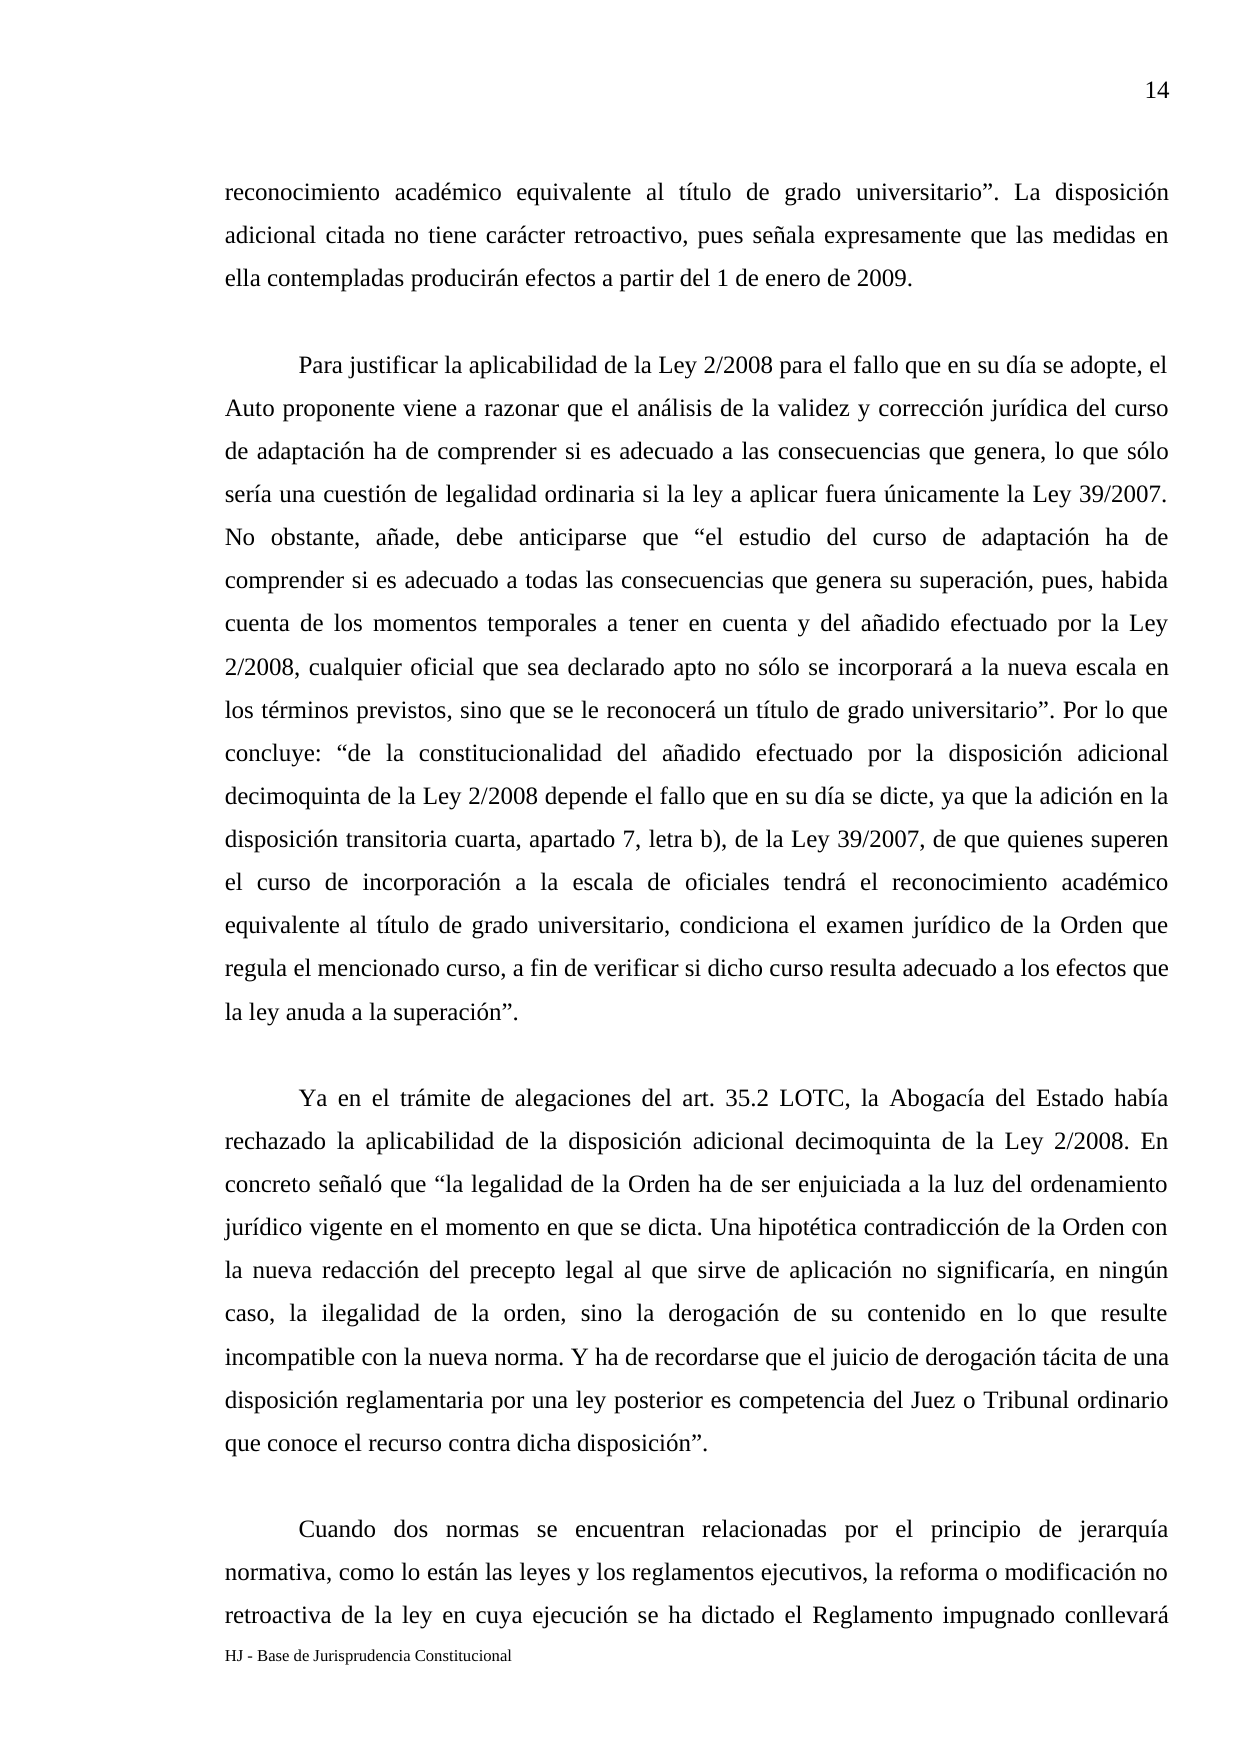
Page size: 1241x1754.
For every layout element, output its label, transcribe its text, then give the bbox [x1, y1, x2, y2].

text Ya en el trámite de alegaciones del art. 35.2 LOTC, la Abogacía del Estado había rechazado la aplicabilidad de la disposición adicional decimoquinta de la Ley 2/2008. En concreto señaló que “la legalidad de la Orden ha de ser enjuiciada a la luz del ordenamiento jurídico vigente en el momento en que se dicta. Una hipotética contradicción de la Orden con la nueva redacción del precepto legal al que sirve de aplicación no significaría, en ningún caso, la ilegalidad de la orden, sino la derogación de su contenido en lo que resulte incompatible con la nueva norma. Y ha de recordarse que el juicio de derogación tácita de una disposición reglamentaria por una ley posterior es competencia del Juez o Tribunal ordinario que conoce el recurso contra dicha disposición”. [224, 1083, 1169, 1457]
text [224, 1514, 1169, 1629]
text Para justificar la aplicabilidad de la Ley 2/2008 para el fallo que en su día se adopte, el Auto proponente viene a razonar que el análisis de la validez y corrección jurídica del curso de adaptación ha de comprender si es adecuado a las consecuencias que genera, lo que sólo sería una cuestión de legalidad ordinaria si la ley a aplicar fuera únicamente la Ley 39/2007. No obstante, añade, debe anticiparse que “el estudio del curso de adaptación ha de comprender si es adecuado a todas las consecuencias que genera su superación, pues, habida cuenta de los momentos temporales a tener en cuenta y del añadido efectuado por la Ley 2/2008, cualquier oficial que sea declarado apto no sólo se incorporará a la nueva escala en los términos previstos, sino que se le reconocerá un título de grado universitario”. Por lo que concluye: “de la constitucionalidad del añadido efectuado por la disposición adicional decimoquinta de la Ley 2/2008 depende el fallo que en su día se dicte, ya que la adición en la disposición transitoria cuarta, apartado 7, letra b), de la Ley 39/2007, de que quienes superen el curso de incorporación a la escala de oficiales tendrá el reconocimiento académico equivalente al título de grado universitario, condiciona el examen jurídico de la Orden que regula el mencionado curso, a fin de verificar si dicho curso resulta adecuado a los efectos que la ley anuda a la superación”. [224, 350, 1169, 1025]
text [224, 177, 1169, 292]
